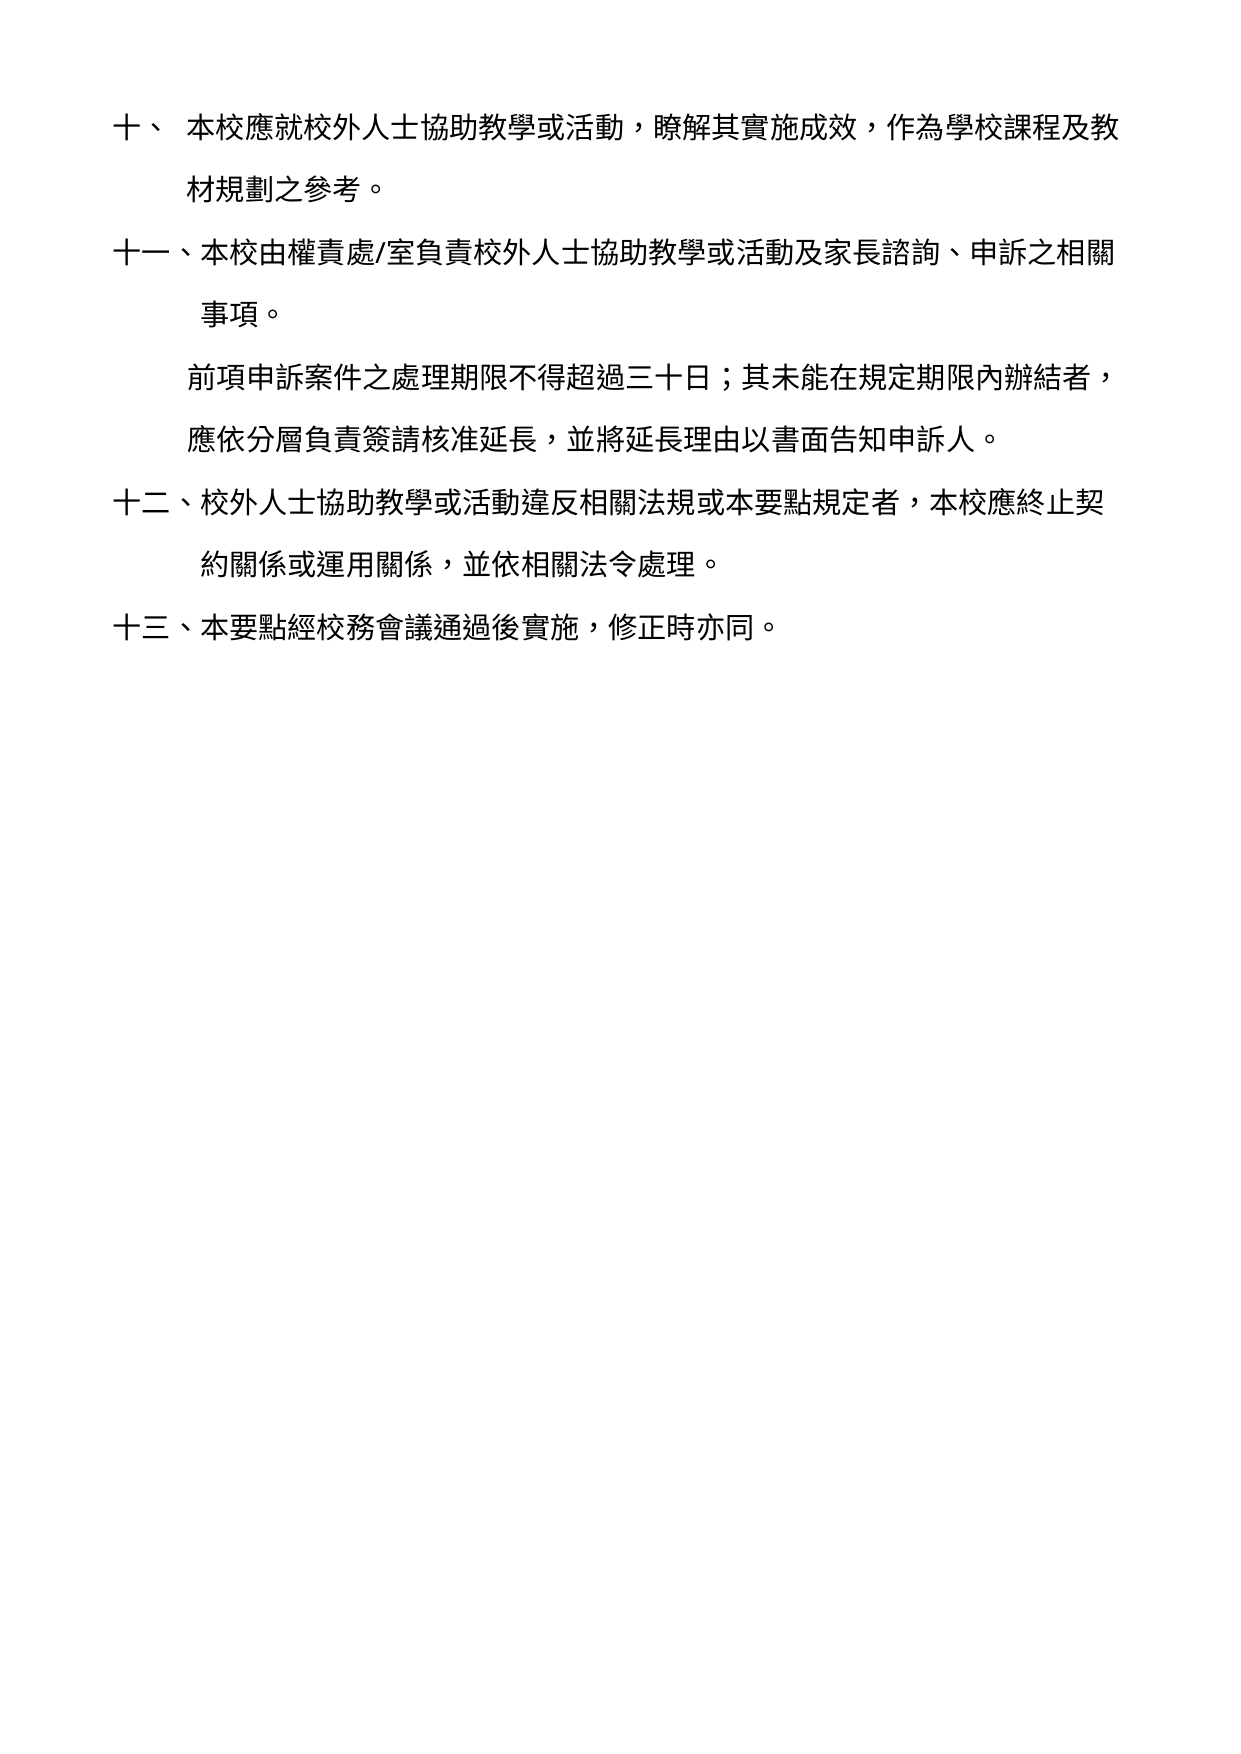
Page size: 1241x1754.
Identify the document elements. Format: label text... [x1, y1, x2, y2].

text 十一、本校由權責處/室負責校外人士協助教學或活動及家長諮詢、申訴之相關事項。 [112, 219, 1128, 344]
list 本校應就校外人士協助教學或活動，瞭解其實施成效，作為學校課程及教材規劃之參考。 [112, 94, 1128, 219]
text 十二、校外人士協助教學或活動違反相關法規或本要點規定者，本校應終止契約關係或運用關係，並依相關法令處理。 [112, 469, 1128, 594]
text 十三、本要點經校務會議通過後實施，修正時亦同。 [112, 594, 1128, 657]
text 前項申訴案件之處理期限不得超過三十日；其未能在規定期限內辦結者，應依分層負責簽請核准延長，並將延長理由以書面告知申訴人。 [187, 344, 1128, 469]
